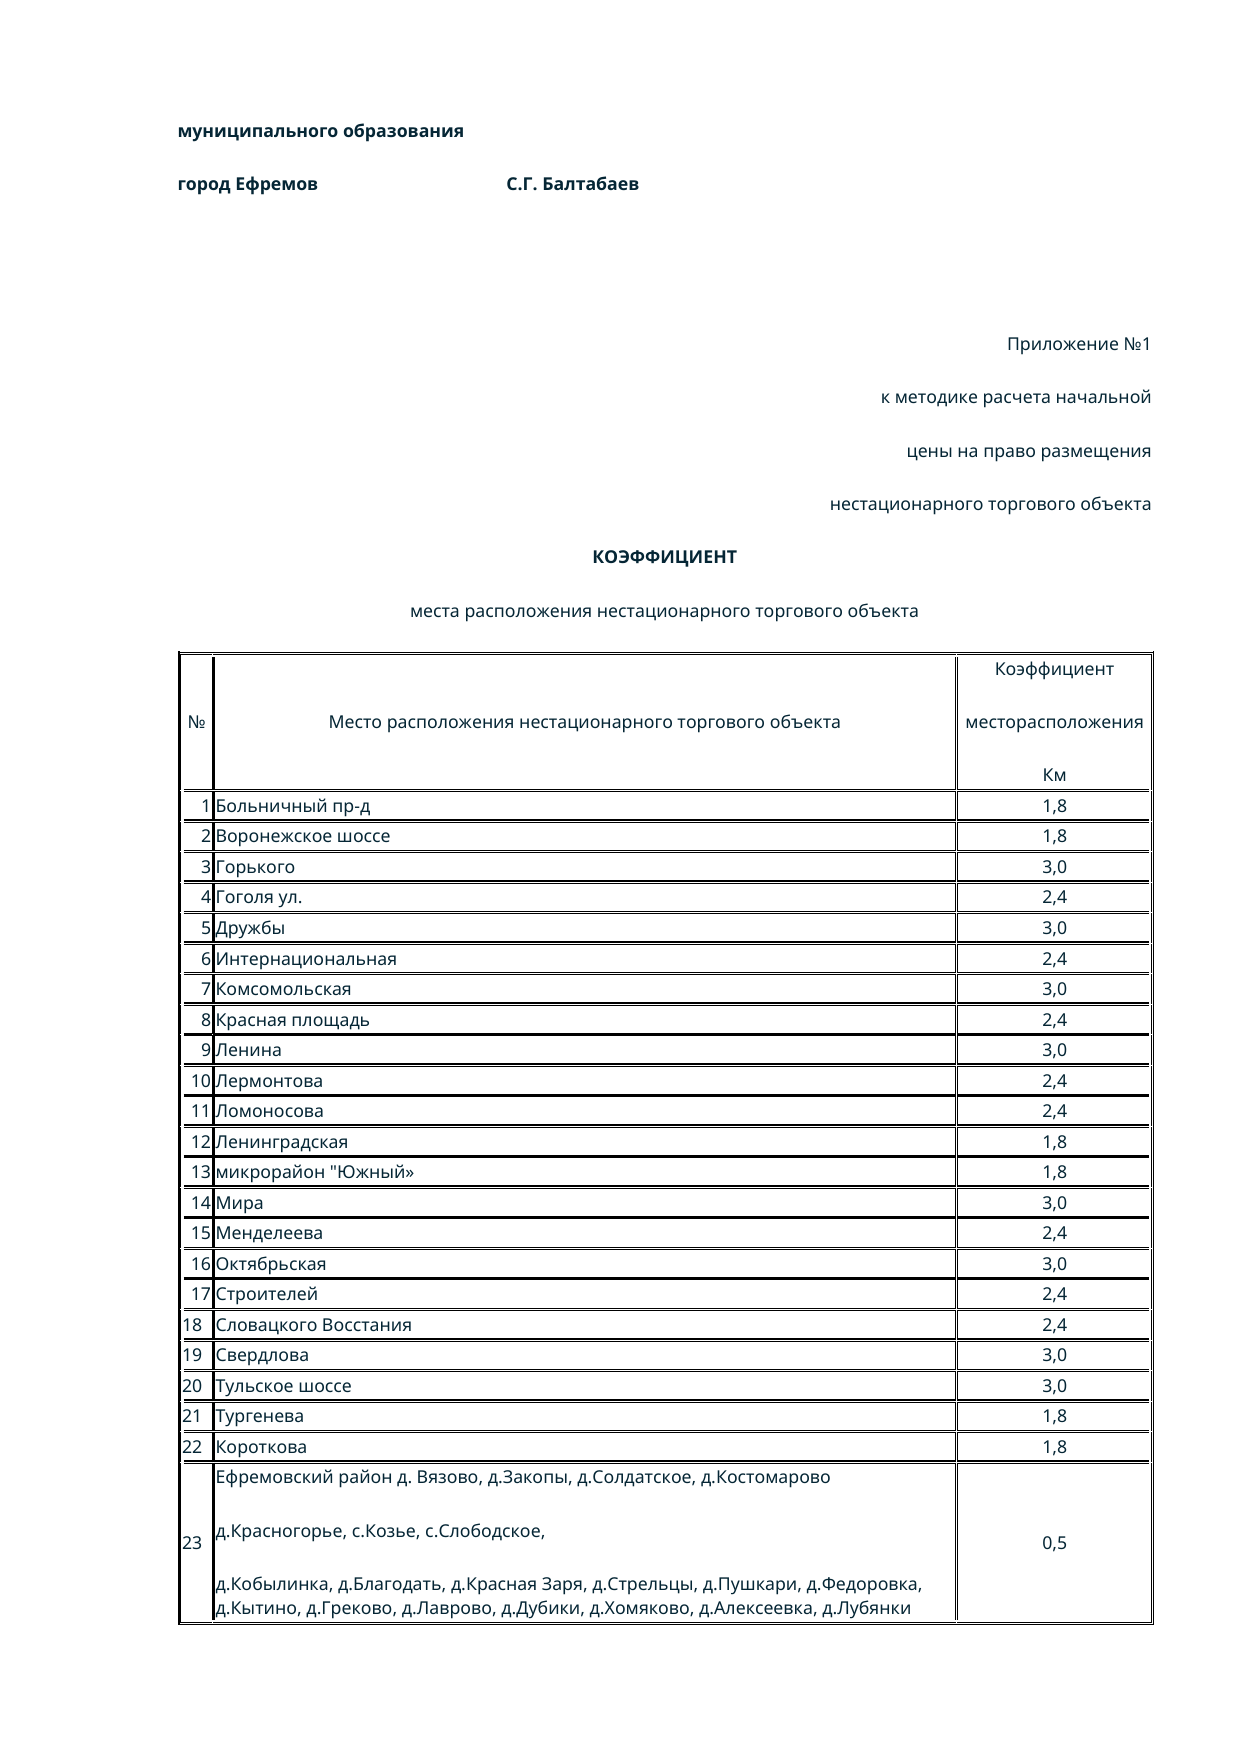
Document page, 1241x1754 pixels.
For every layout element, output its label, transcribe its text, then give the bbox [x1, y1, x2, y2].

table_cell микрорайон "Южный» [215, 1158, 955, 1185]
table_cell 16 [181, 1246, 212, 1277]
table_cell 3,0 [958, 1369, 1151, 1399]
table_cell 1,8 [957, 789, 1152, 819]
table_cell 2,4 [958, 1308, 1151, 1338]
table_cell 2,4 [958, 1063, 1151, 1094]
table_cell Свердлова [215, 1342, 955, 1368]
table_cell 10 [181, 1063, 212, 1094]
table_cell 3,0 [958, 1185, 1151, 1216]
table_cell 2,4 [958, 1277, 1151, 1307]
table_cell 3,0 [958, 1246, 1151, 1277]
text нестационарного торгового объекта [177, 491, 1152, 516]
table_cell Мира [215, 1189, 955, 1216]
table_cell 8 [181, 1002, 212, 1033]
table_cell 5 [180, 911, 213, 941]
table_cell 3,0 [958, 1033, 1152, 1063]
text Приложение №1 [177, 331, 1152, 356]
table_cell 2,4 [958, 1002, 1151, 1033]
table_cell 2,4 [958, 1216, 1151, 1246]
table_cell 1,8 [958, 1430, 1151, 1460]
table_cell 1,8 [958, 1399, 1151, 1429]
table_cell 20 [181, 1369, 212, 1399]
table_cell Больничный пр-д [215, 792, 955, 819]
table_cell 3,0 [957, 972, 1152, 1002]
table_cell 17 [181, 1277, 212, 1307]
table_header № [181, 653, 213, 789]
table_cell 22 [181, 1430, 212, 1460]
table_cell 2,4 [958, 941, 1151, 972]
text КОЭФФИЦИЕНТ [177, 545, 1152, 569]
table_cell 3,0 [957, 911, 1152, 941]
table_header Место расположения нестационарного торгового объекта [213, 655, 957, 789]
table_cell 21 [181, 1399, 212, 1429]
table_cell Интернациональная [215, 945, 955, 972]
text к методике расчета начальной [177, 385, 1152, 409]
table_cell Красная площадь [215, 1006, 955, 1033]
table_cell 0,5 [957, 1460, 1151, 1621]
table_cell Строителей [215, 1280, 955, 1307]
table_cell Октябрьская [215, 1250, 955, 1277]
table_cell 1 [180, 789, 213, 819]
text места расположения нестационарного торгового объекта [177, 598, 1152, 622]
table_cell Воронежское шоссе [215, 823, 955, 850]
table_cell 12 [181, 1124, 212, 1155]
table_cell Короткова [215, 1433, 955, 1460]
table_header Коэффициент месторасположения Км [957, 655, 1151, 789]
table_cell 2,4 [958, 1094, 1151, 1124]
text город Ефремов С.Г. Балтабаев [177, 171, 1152, 196]
table_cell Комсомольская [215, 975, 955, 1002]
table_cell Ефремовский район д. Вязово, д.Закопы, д.Солдатское, д.Костомарово д.Красногорье, с.Козье, с.Слободское, д.Кобылинка, д.Благодать, д.Красная Заря, д.Стрельцы, д.Пушкари, д.Федоровка, д.Кытино, д.Греково, д.Лаврово, д.Дубики, д.Хомяково, д.Алексеевка, д.Лубянки [213, 1464, 957, 1621]
table_cell 1,8 [958, 1155, 1151, 1185]
table_cell Ленинградская [215, 1128, 955, 1155]
table_cell Тургенева [215, 1403, 955, 1429]
table_cell 11 [181, 1094, 212, 1124]
table_cell Менделеева [215, 1219, 955, 1246]
table_cell 4 [181, 880, 212, 911]
table_cell 18 [181, 1308, 212, 1338]
table_cell Словацкого Восстания [215, 1311, 955, 1338]
table_cell Ленина [215, 1036, 955, 1063]
table_cell 15 [181, 1216, 212, 1246]
table_cell 2,4 [958, 880, 1151, 911]
text муниципального образования [177, 118, 1152, 142]
table_cell 23 [181, 1460, 213, 1621]
table_cell 3,0 [958, 1338, 1151, 1368]
table_cell 7 [180, 972, 213, 1002]
table_cell 6 [181, 941, 212, 972]
text цены на право размещения [177, 438, 1152, 462]
table_cell 3 [180, 850, 213, 880]
table_cell Тульское шоссе [215, 1372, 955, 1399]
table_cell Горького [215, 853, 955, 880]
table_cell Ломоносова [215, 1097, 955, 1124]
table_cell 9 [180, 1033, 212, 1063]
table_cell Гоголя ул. [215, 884, 955, 911]
table_cell 1,8 [958, 1124, 1151, 1155]
table_cell Лермонтова [215, 1067, 955, 1094]
table_cell 14 [181, 1185, 212, 1216]
table_cell 13 [181, 1155, 212, 1185]
table_cell 3,0 [957, 850, 1152, 880]
table_cell 1,8 [958, 819, 1151, 850]
table_cell Дружбы [215, 914, 955, 941]
table_cell 2 [181, 819, 212, 850]
table_cell 19 [181, 1338, 212, 1368]
